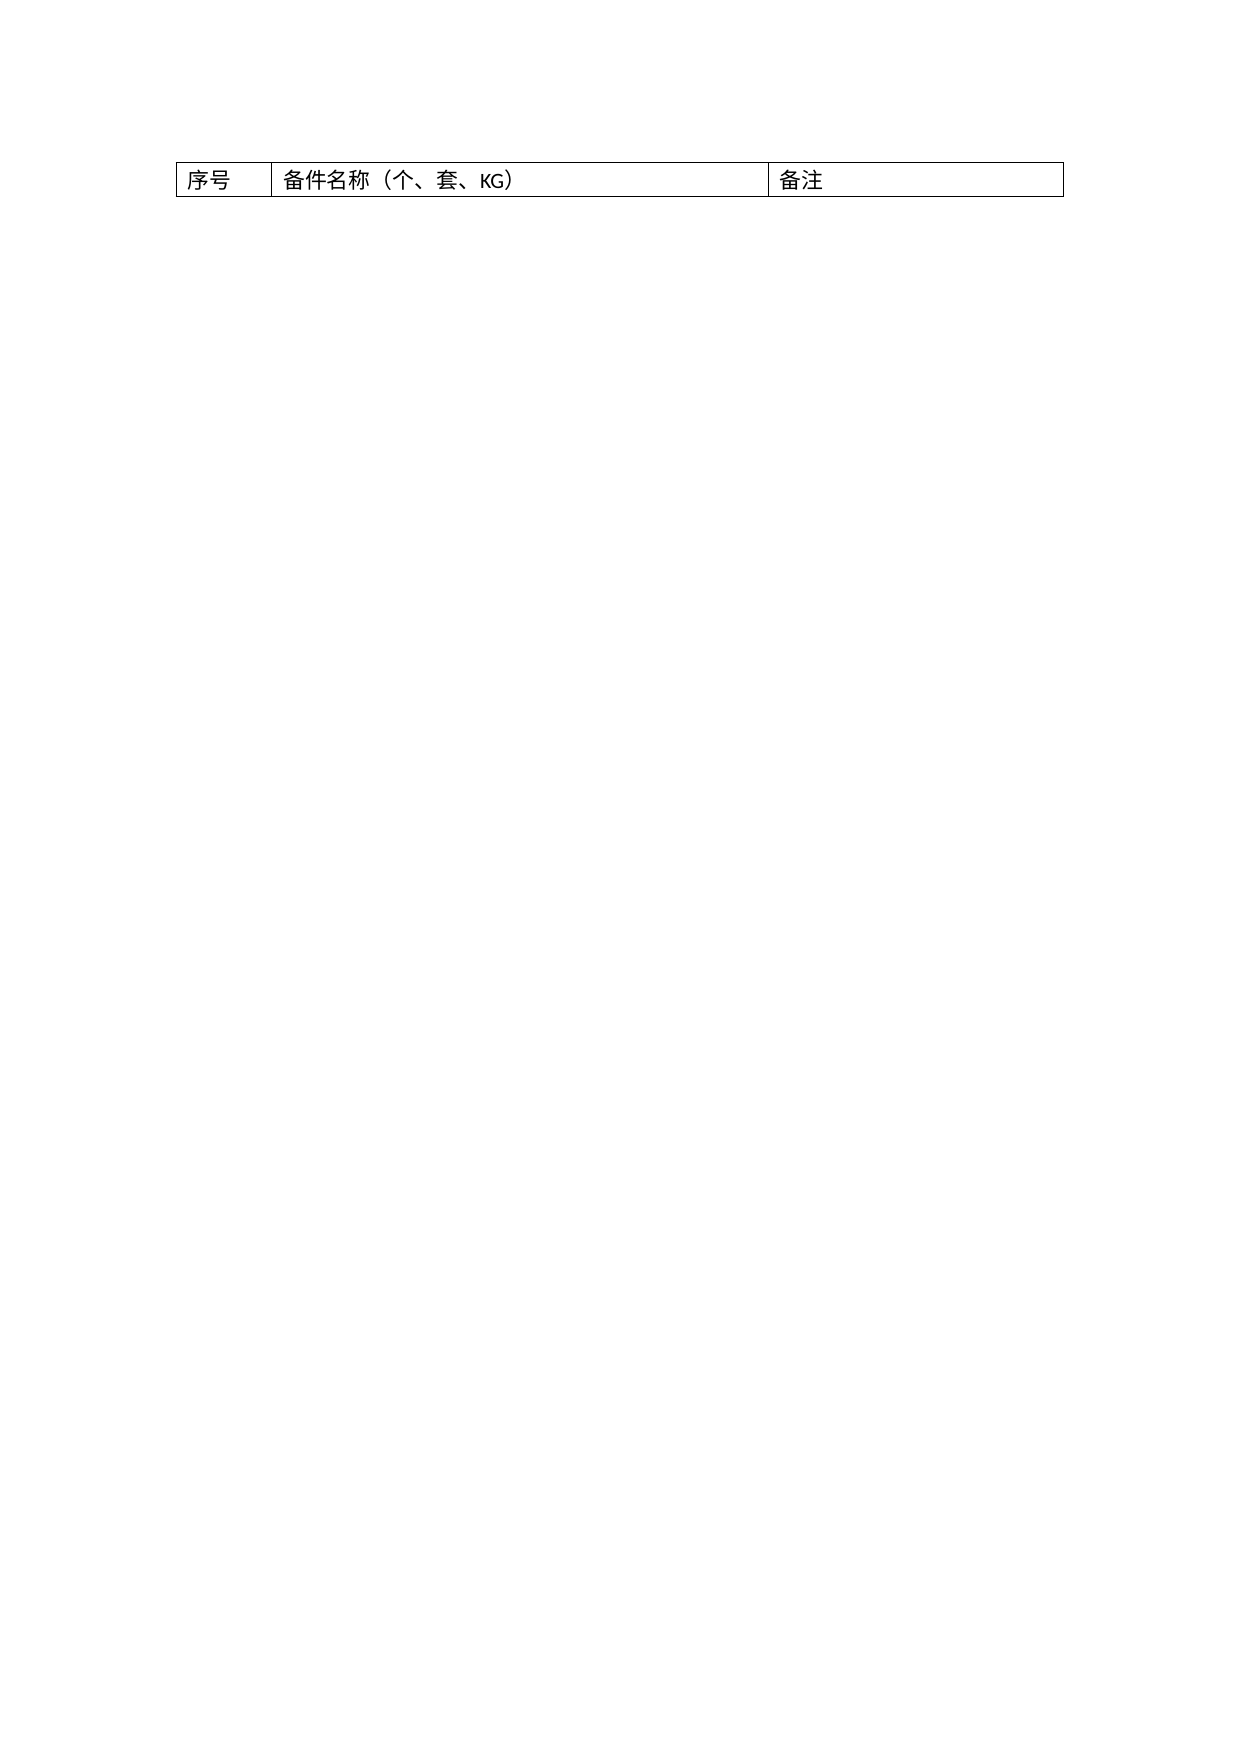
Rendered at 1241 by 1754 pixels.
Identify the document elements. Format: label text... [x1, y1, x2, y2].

table_header 备注 [769, 163, 1063, 196]
table_header 备件名称（个、套、KG） [272, 163, 768, 196]
table_header 序号 [177, 163, 271, 196]
